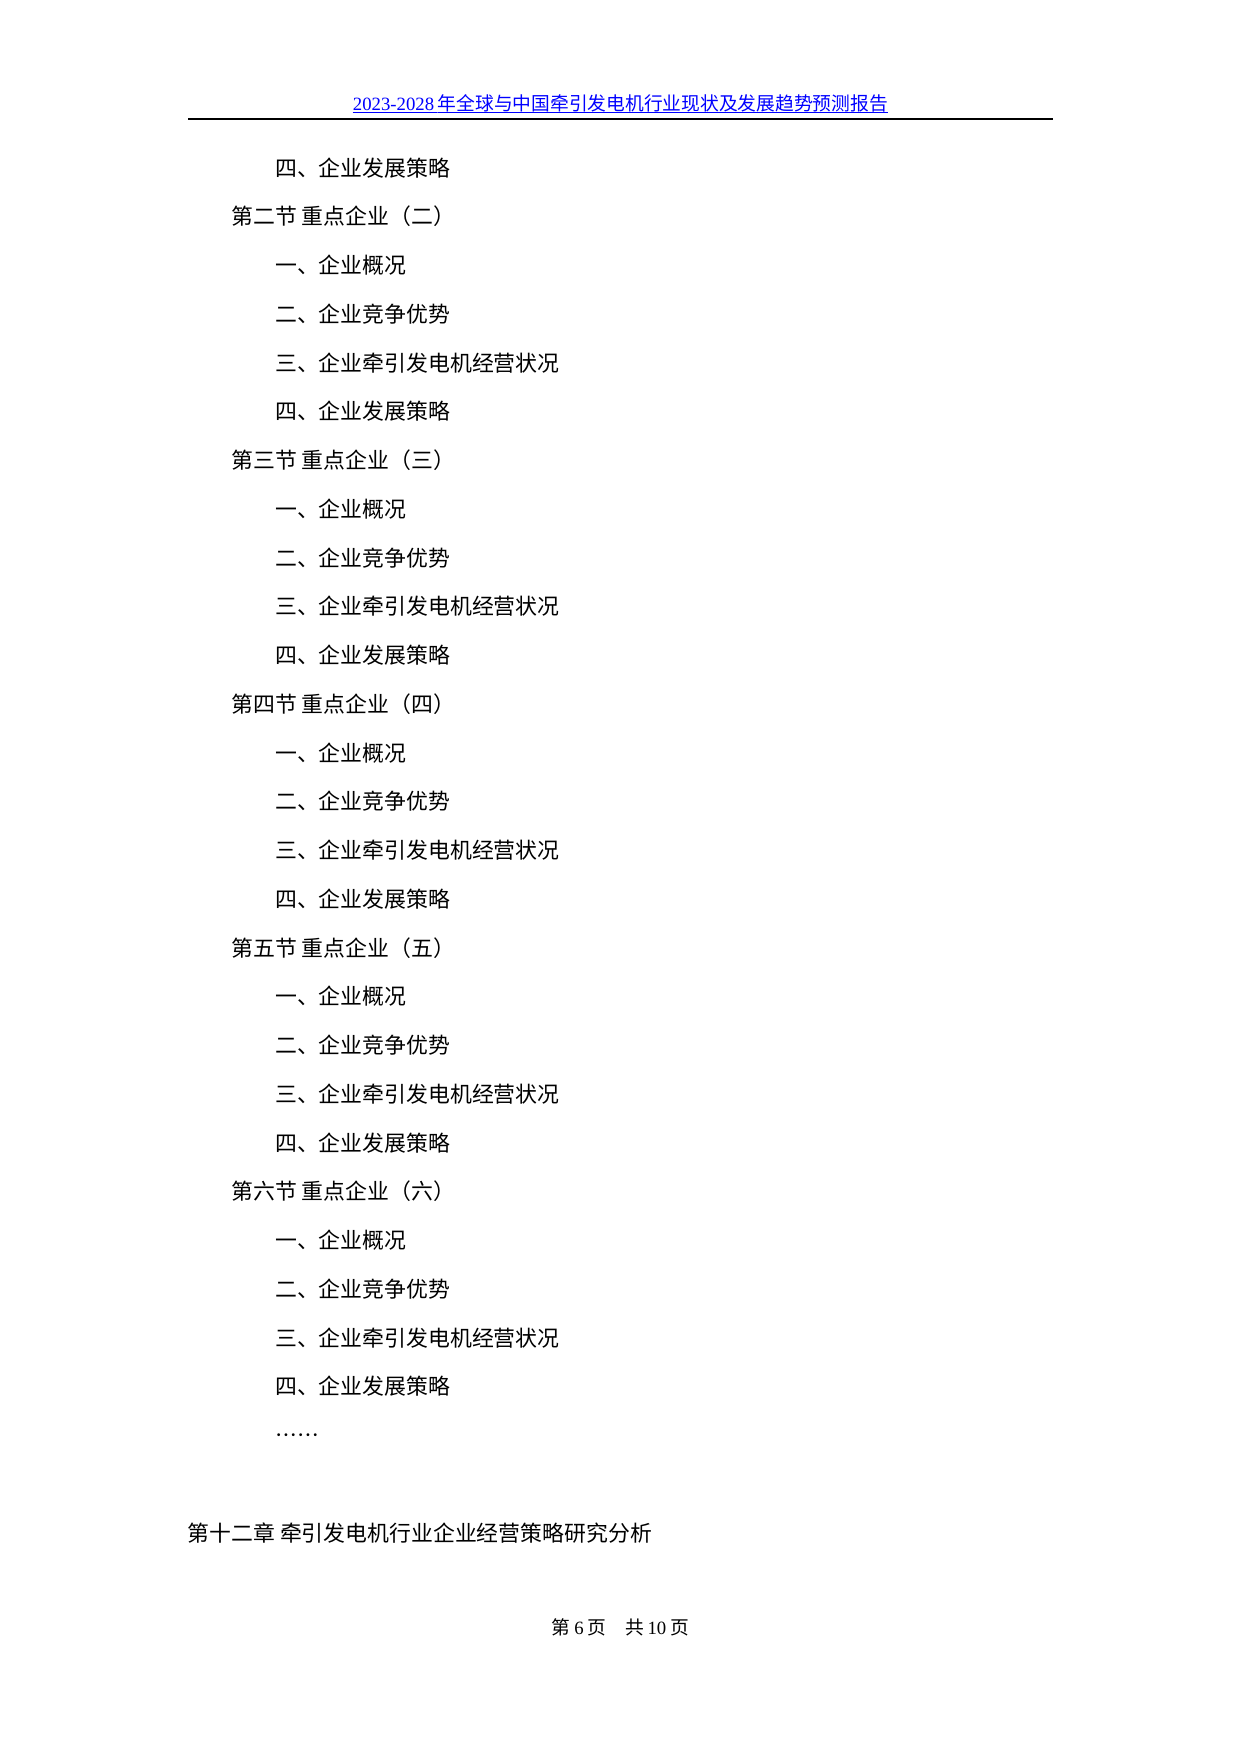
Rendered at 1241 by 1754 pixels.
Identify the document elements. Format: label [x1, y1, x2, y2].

text [187, 150, 1053, 1548]
